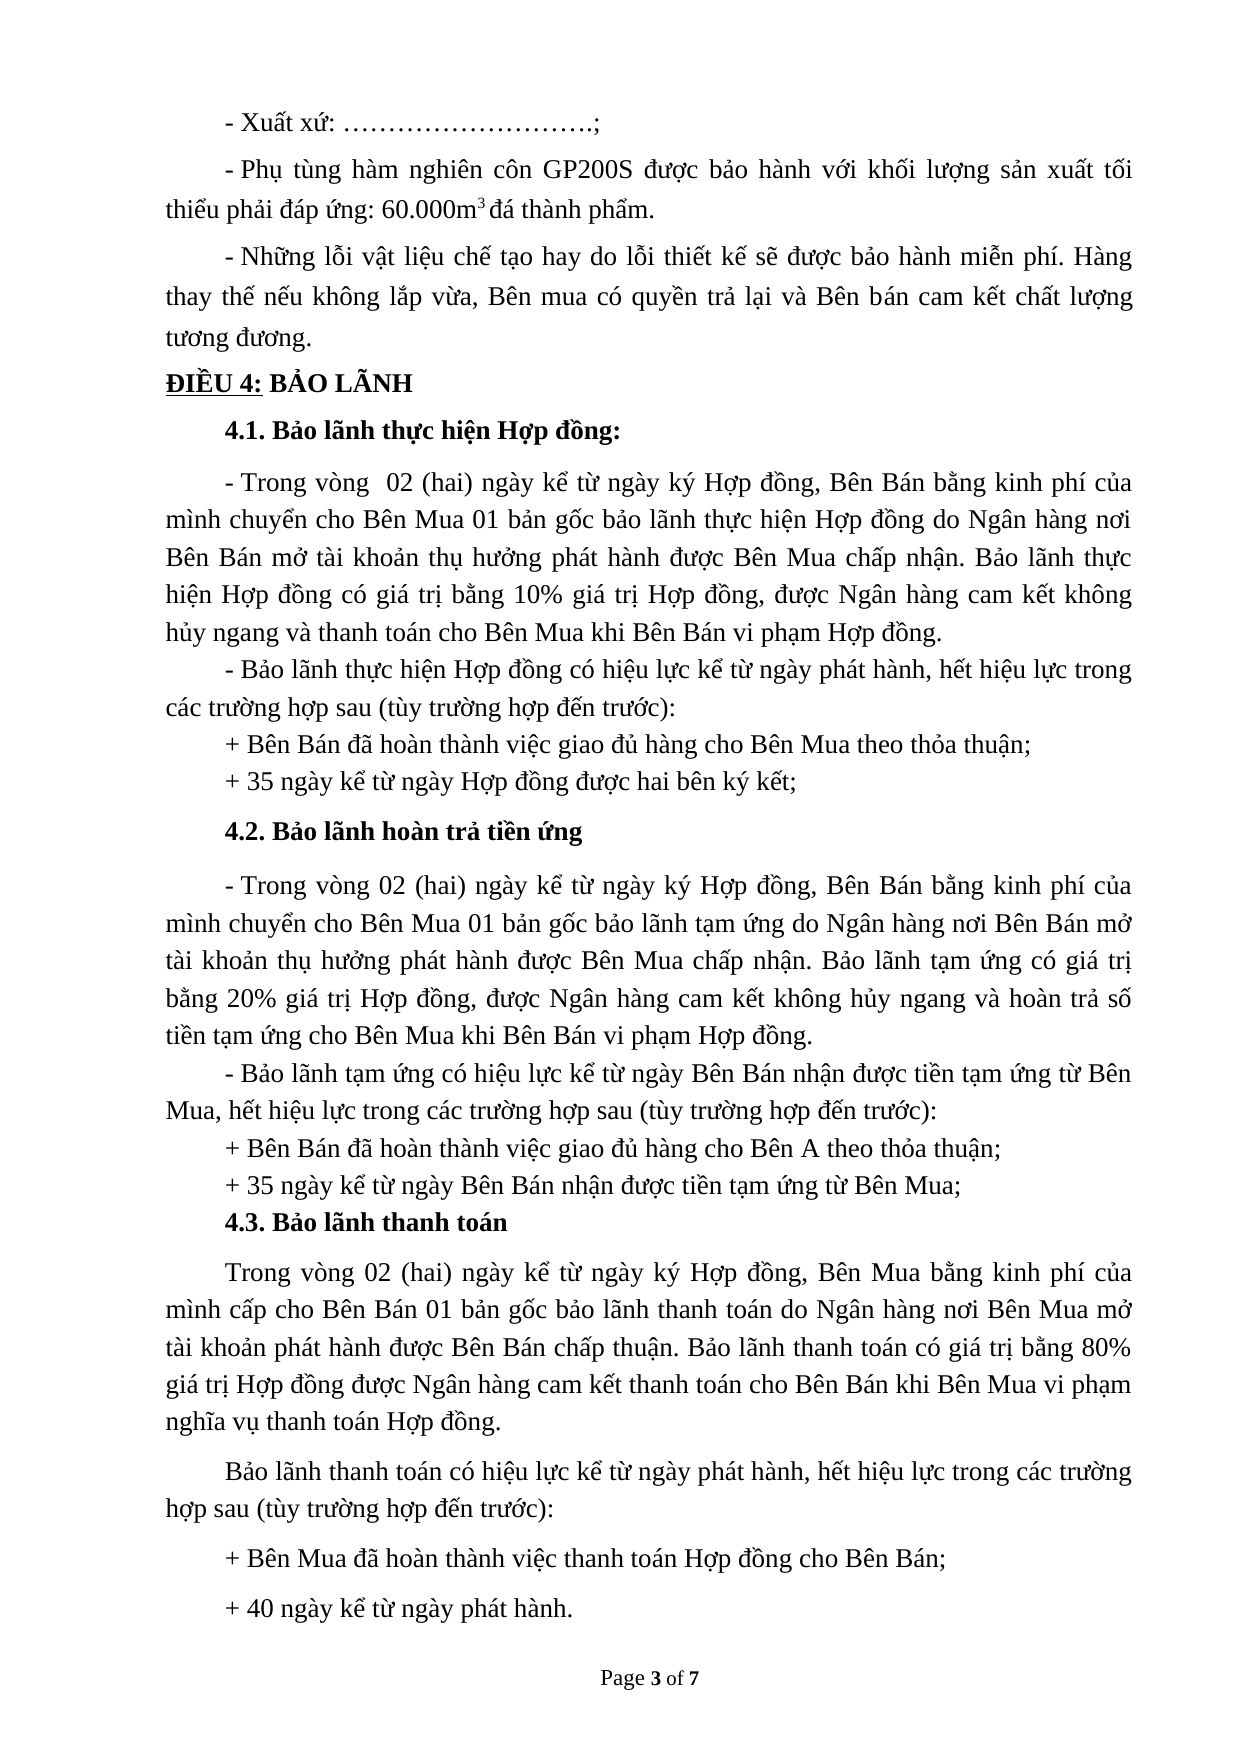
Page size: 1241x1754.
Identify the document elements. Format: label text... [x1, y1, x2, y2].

text + 40 ngày kể từ ngày phát hành. [165, 1592, 1134, 1623]
text 4.2. Bảo lãnh hoàn trả tiền ứng [165, 815, 1134, 846]
list Trong vòng 02 (hai) ngày kể từ ngày ký Hợp đồng, Bên Bán bằng kinh phí của mình chuyển cho Bên Mua 01 bản gốc bảo lãnh tạm ứng do Ngân hàng nơi Bên Bán mở tài khoản thụ hưởng phát hành được Bên Mua chấp nhận. Bảo lãnh tạm ứng có giá trị bằng 20% giá trị Hợp đồng, được Ngân hàng cam kết không hủy ngang và hoàn trả số tiền tạm ứng cho Bên Mua khi Bên Bán vi phạm Hợp đồng. [165, 865, 1134, 1052]
list Những lỗi vật liệu chế tạo hay do lỗi thiết kế sẽ được bảo hành miễn phí. Hàng thay thế nếu không lắp vừa, Bên mua có quyền trả lại và Bên bán cam kết chất lượng tương đương. [165, 240, 1134, 352]
text ĐIỀU 4: BẢO LÃNH [165, 368, 1134, 399]
text Bảo lãnh thanh toán có hiệu lực kể từ ngày phát hành, hết hiệu lực trong các trường hợp sau (tùy trường hợp đến trước): [165, 1455, 1134, 1523]
text Trong vòng 02 (hai) ngày kể từ ngày ký Hợp đồng, Bên Mua bằng kinh phí của mình cấp cho Bên Bán 01 bản gốc bảo lãnh thanh toán do Ngân hàng nơi Bên Mua mở tài khoản phát hành được Bên Bán chấp thuận. Bảo lãnh thanh toán có giá trị bằng 80% giá trị Hợp đồng được Ngân hàng cam kết thanh toán cho Bên Bán khi Bên Mua vi phạm nghĩa vụ thanh toán Hợp đồng. [165, 1256, 1134, 1436]
text + Bên Bán đã hoàn thành việc giao đủ hàng cho Bên A theo thỏa thuận; [224, 1127, 1134, 1165]
list Phụ tùng hàm nghiên côn GP200S được bảo hành với khối lượng sản xuất tối thiểu phải đáp ứng: 60.000m3 đá thành phẩm. [165, 153, 1134, 224]
text + 35 ngày kể từ ngày Bên Bán nhận được tiền tạm ứng từ Bên Mua; [224, 1165, 1134, 1202]
text 4.3. Bảo lãnh thanh toán [165, 1206, 1134, 1237]
text 4.1. Bảo lãnh thực hiện Hợp đồng: [165, 414, 1134, 445]
text + Bên Bán đã hoàn thành việc giao đủ hàng cho Bên Mua theo thỏa thuận; [224, 723, 1134, 761]
list Bảo lãnh tạm ứng có hiệu lực kể từ ngày Bên Bán nhận được tiền tạm ứng từ Bên Mua, hết hiệu lực trong các trường hợp sau (tùy trường hợp đến trước): [165, 1052, 1134, 1127]
text + 35 ngày kể từ ngày Hợp đồng được hai bên ký kết; [165, 765, 1134, 796]
list Trong vòng 02 (hai) ngày kể từ ngày ký Hợp đồng, Bên Bán bằng kinh phí của mình chuyển cho Bên Mua 01 bản gốc bảo lãnh thực hiện Hợp đồng do Ngân hàng nơi Bên Bán mở tài khoản thụ hưởng phát hành được Bên Mua chấp nhận. Bảo lãnh thực hiện Hợp đồng có giá trị bằng 10% giá trị Hợp đồng, được Ngân hàng cam kết không hủy ngang và thanh toán cho Bên Mua khi Bên Bán vi phạm Hợp đồng. [165, 461, 1134, 648]
list Bảo lãnh thực hiện Hợp đồng có hiệu lực kể từ ngày phát hành, hết hiệu lực trong các trường hợp sau (tùy trường hợp đến trước): [165, 648, 1134, 723]
text + Bên Mua đã hoàn thành việc thanh toán Hợp đồng cho Bên Bán; [165, 1542, 1134, 1573]
list Xuất xứ: ……………………….; [165, 106, 1134, 137]
